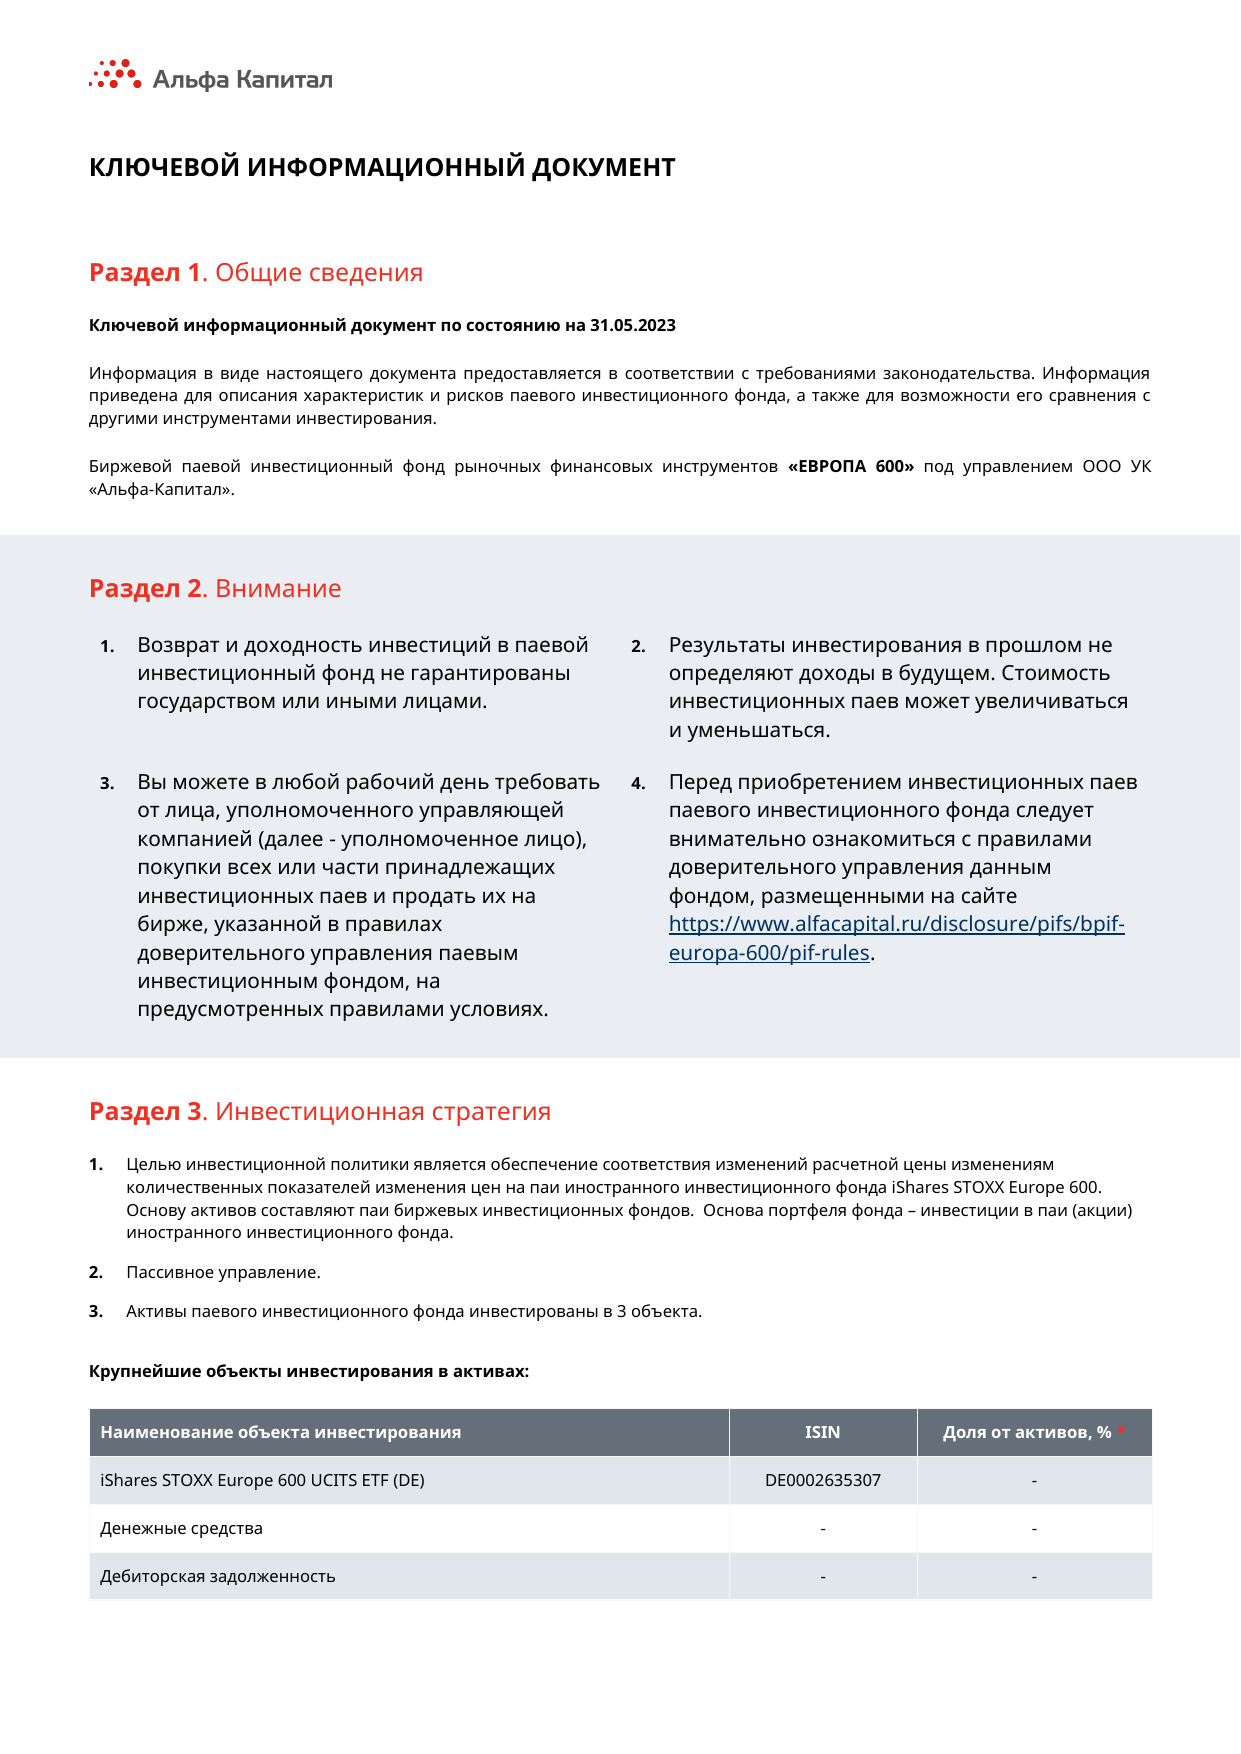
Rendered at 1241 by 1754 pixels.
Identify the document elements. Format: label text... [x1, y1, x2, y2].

table_cell Раздел 2. Внимание [0, 535, 1240, 1058]
table_cell Раздел 3. Инвестиционная стратегия Целью инвестиционной политики является обеспечение соответствия изменений расчетной цены изменениям количественных показателей изменения цен на паи иностранного инвестиционного фонда iShares STOXX Europe 600. Основу активов составляют паи биржевых инвестиционных фондов. Основа портфеля фонда – инвестиции в паи (акции) иностранного инвестиционного фонда. Пассивное управление. Активы паевого инвестиционного фонда инвестированы в 3 объекта. Крупнейшие объекты инвестирования в активах: [0, 1059, 1240, 1636]
table_cell Раздел 1. Общие сведения Ключевой информационный документ по состоянию на 31.05.2023 Информация в виде настоящего документа предоставляется в соответствии с требованиями законодательства. Информация приведена для описания характеристик и рисков паевого инвестиционного фонда, а также для возможности его сравнения с другими инструментами инвестирования. Биржевой паевой инвестиционный фонд рыночных финансовых инструментов «ЕВРОПА 600» под управлением ООО УК «Альфа-Капитал». [0, 219, 1240, 535]
picture [88, 59, 332, 92]
table_header КЛЮЧЕВОЙ ИНФОРМАЦИОННЫЙ ДОКУМЕНТ [0, 114, 1240, 219]
